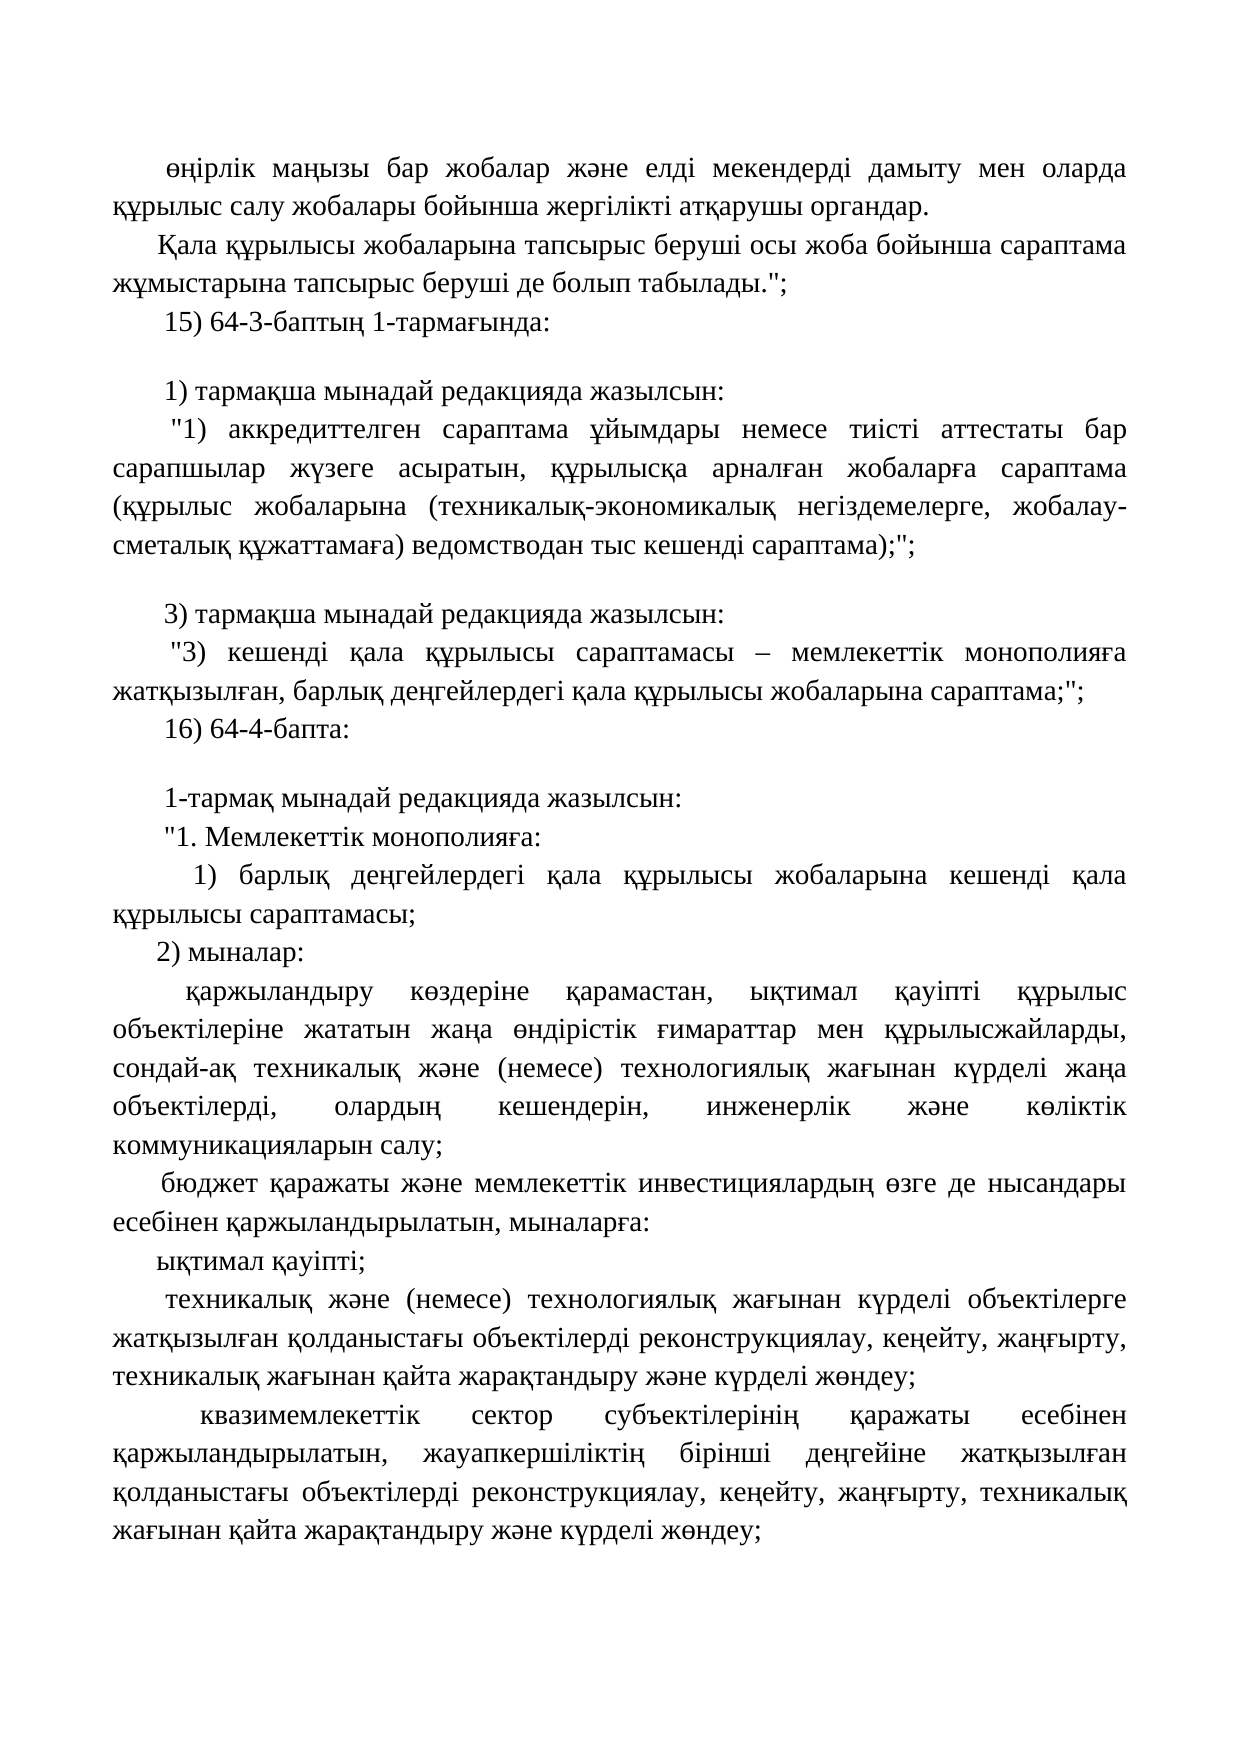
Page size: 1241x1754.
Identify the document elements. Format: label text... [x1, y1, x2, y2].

text 1) тармақша мынадай редакцияда жазылсын: [112, 373, 1128, 406]
text 16) 64-4-бапта: [112, 711, 1128, 745]
text 15) 64-3-баптың 1-тармағында: [112, 304, 1128, 338]
text "1) аккредиттелген сараптама ұйымдары немесе тиісті аттестаты бар сарапшылар жүзеге асыратын, құрылысқа арналған жобаларға сараптама (құрылыс жобаларына (техникалық-экономикалық негіздемелерге, жобалау-сметалық құжаттамаға) ведомстводан тыс кешенді сараптама);"; [112, 411, 1128, 561]
text 1-тармақ мынадай редакцияда жазылсын: [112, 780, 1128, 814]
text 3) тармақша мынадай редакцияда жазылсын: [112, 596, 1128, 629]
text "3) кешенді қала құрылысы сараптамасы – мемлекеттік монополияға жатқызылған, барлық деңгейлердегі қала құрылысы жобаларына сараптама;"; [112, 634, 1128, 706]
text "1. Мемлекеттiк монополияға: [112, 819, 1128, 852]
text ықтимал қауіпті; [112, 1243, 1128, 1276]
text 2) мыналар: [112, 934, 1128, 968]
text Қала құрылысы жобаларына тапсырыс беруші осы жоба бойынша сараптама жұмыстарына тапсырыс беруші де болып табылады."; [112, 227, 1128, 299]
text қаржыландыру көздеріне қарамастан, ықтимал қауіпті құрылыс объектілеріне жататын жаңа өндірістік ғимараттар мен құрылысжайларды, сондай-ақ техникалық және (немесе) технологиялық жағынан күрделі жаңа объектілерді, олардың кешендерін, инженерлік және көліктік коммуникацияларын салу; [112, 973, 1128, 1161]
text бюджет қаражаты және мемлекеттік инвестициялардың өзге де нысандары есебінен қаржыландырылатын, мыналарға: [112, 1166, 1128, 1238]
text квазимемлекеттік сектор субъектілерінің қаражаты есебінен қаржыландырылатын, жауапкершіліктің бірінші деңгейіне жатқызылған қолданыстағы объектілерді реконструкциялау, кеңейту, жаңғырту, техникалық жағынан қайта жарақтандыру және күрделі жөндеу; [112, 1397, 1128, 1546]
text 1) барлық деңгейлердегі қала құрылысы жобаларына кешенді қала құрылысы сараптамасы; [112, 857, 1128, 929]
text өңірлік маңызы бар жобалар және елді мекендерді дамыту мен оларда құрылыс салу жобалары бойынша жергілікті атқарушы органдар. [112, 150, 1128, 222]
text техникалық және (немесе) технологиялық жағынан күрделі объектілерге жатқызылған қолданыстағы объектілерді реконструкциялау, кеңейту, жаңғырту, техникалық жағынан қайта жарақтандыру және күрделі жөндеу; [112, 1281, 1128, 1392]
